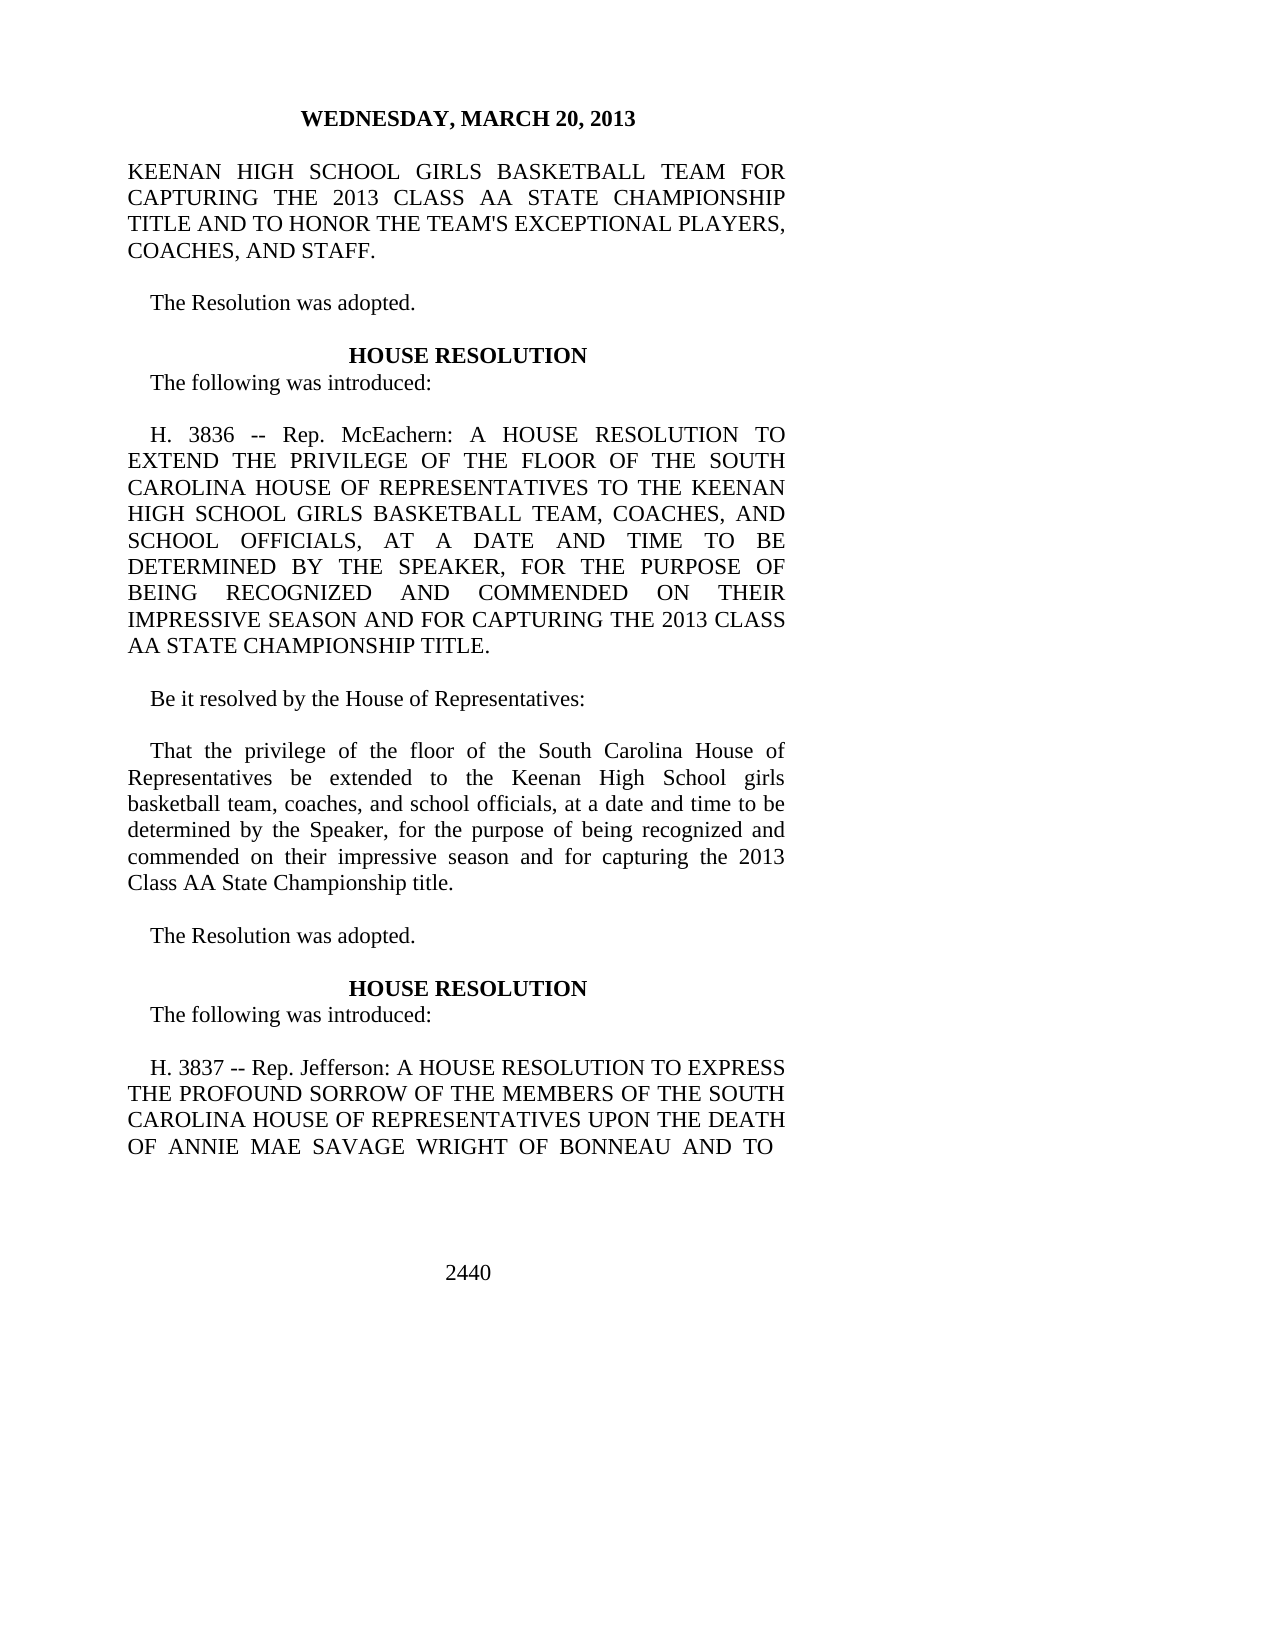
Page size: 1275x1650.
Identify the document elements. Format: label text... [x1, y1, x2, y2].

text The following was introduced: [127, 1001, 786, 1027]
text The Resolution was adopted. [127, 922, 786, 948]
text HOUSE RESOLUTION [127, 975, 786, 1001]
text That the privilege of the floor of the South Carolina House of Representatives be extended to the Keenan High School girls basketball team, coaches, and school officials, at a date and time to be determined by the Speaker, for the purpose of being recognized and commended on their impressive season and for capturing the 2013 Class AA State Championship title. [127, 737, 786, 896]
text The Resolution was adopted. [127, 289, 786, 316]
text The following was introduced: [127, 368, 786, 395]
text HOUSE RESOLUTION [127, 342, 786, 368]
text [127, 158, 786, 263]
text Be it resolved by the House of Representatives: [127, 685, 786, 711]
text H. 3837 -- Rep. Jefferson: A HOUSE RESOLUTION TO EXPRESS THE PROFOUND SORROW OF THE MEMBERS OF THE SOUTH CAROLINA HOUSE OF REPRESENTATIVES UPON THE DEATH OF ANNIE MAE SAVAGE WRIGHT OF BONNEAU AND TO [127, 1054, 786, 1186]
text H. 3836 -- Rep. McEachern: A HOUSE RESOLUTION TO EXTEND THE PRIVILEGE OF THE FLOOR OF THE SOUTH CAROLINA HOUSE OF REPRESENTATIVES TO THE KEENAN HIGH SCHOOL GIRLS BASKETBALL TEAM, COACHES, AND SCHOOL OFFICIALS, AT A DATE AND TIME TO BE DETERMINED BY THE SPEAKER, FOR THE PURPOSE OF BEING RECOGNIZED AND COMMENDED ON THEIR IMPRESSIVE SEASON AND FOR CAPTURING THE 2013 CLASS AA STATE CHAMPIONSHIP TITLE. [127, 421, 786, 658]
